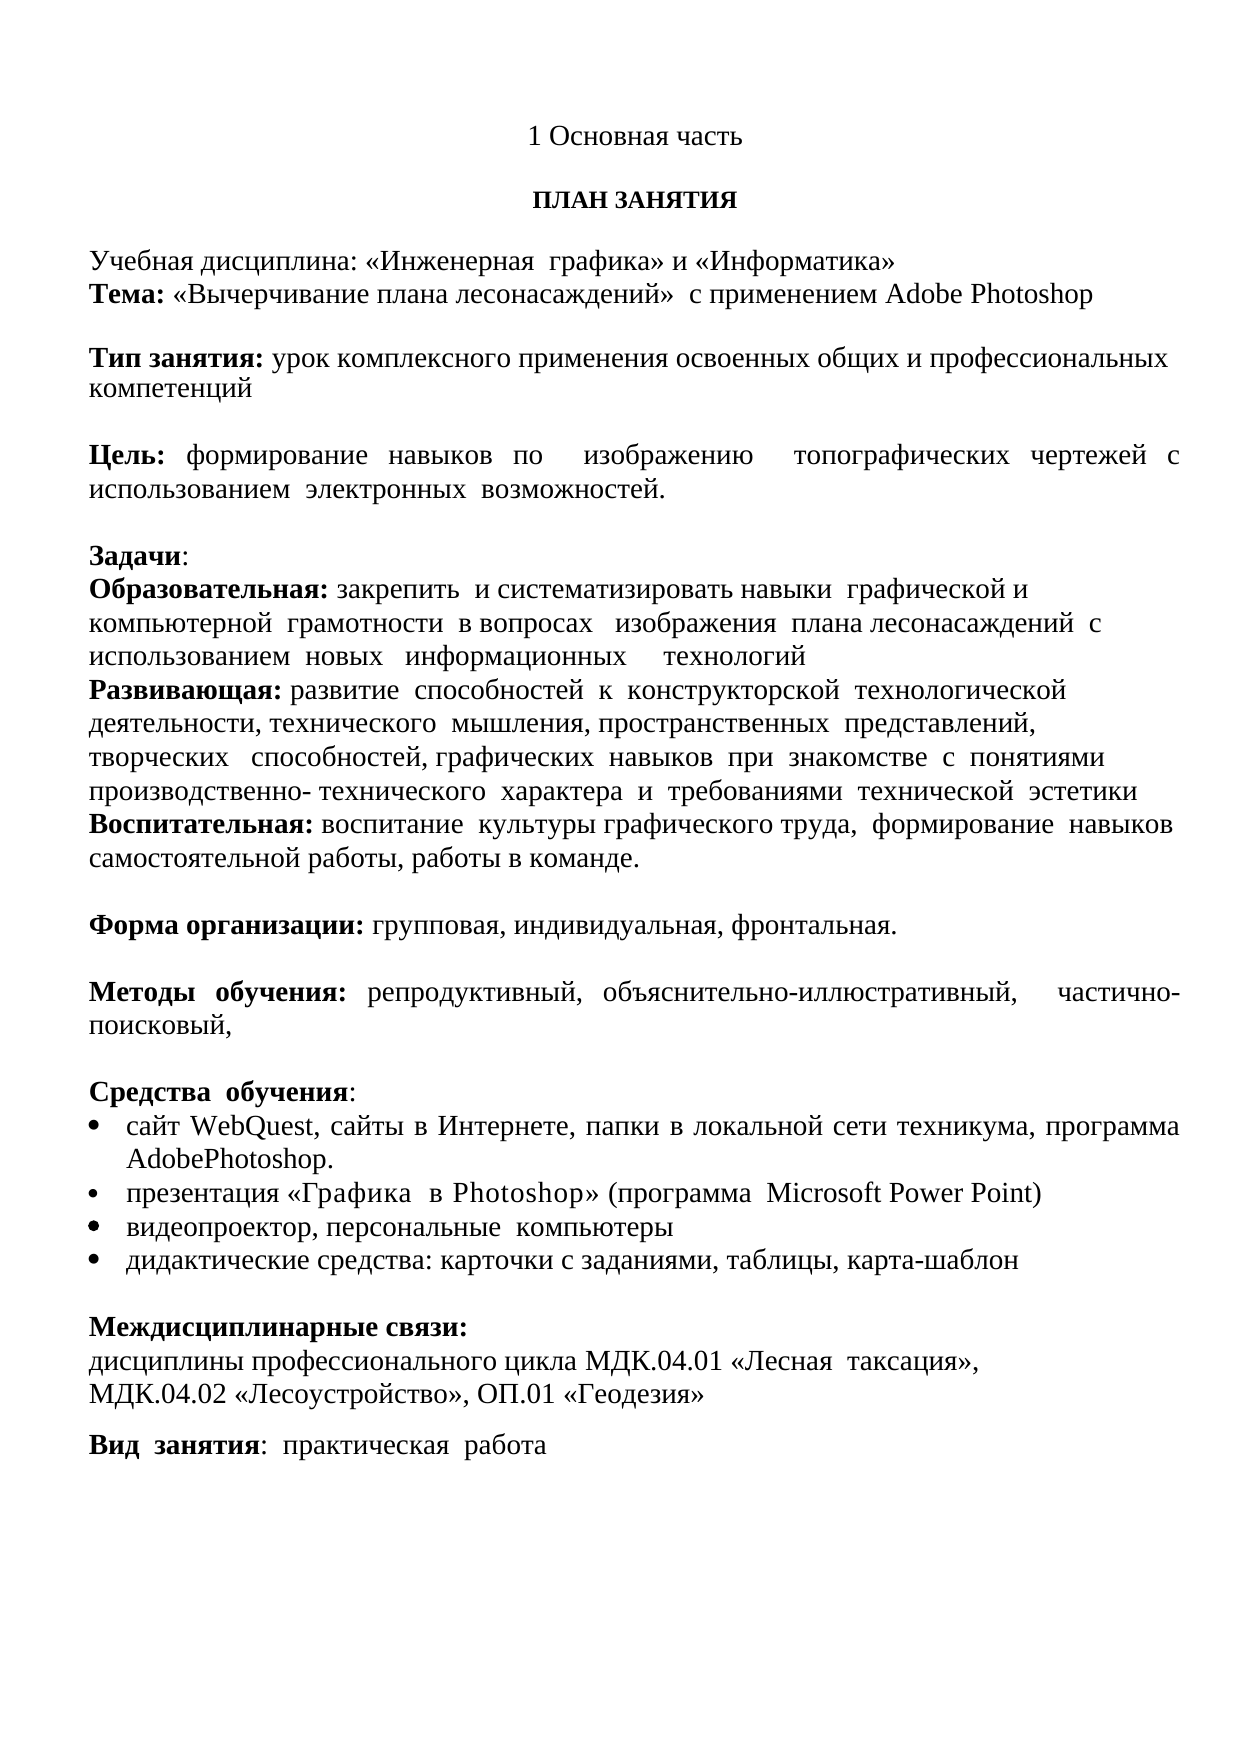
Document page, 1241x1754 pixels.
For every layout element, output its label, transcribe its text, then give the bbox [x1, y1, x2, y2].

text Междисциплинарные связи: [88, 1309, 1181, 1343]
text Цель: формирование навыков по изображению топографических чертежей с использованием электронных возможностей. [88, 437, 1181, 504]
text Средства обучения: [88, 1074, 1181, 1108]
text Учебная дисциплина: «Инженерная графика» и «Информатика» [88, 243, 1181, 276]
text Тип занятия: урок комплексного применения освоенных общих и профессиональных компетенций [88, 343, 1181, 404]
text Вид занятия: практическая работа [88, 1427, 1181, 1461]
text Тема: «Вычерчивание плана лесонасаждений» с применением Adobe Photoshop [88, 276, 1181, 310]
text ПЛАН ЗАНЯТИЯ [88, 185, 1181, 214]
text Методы обучения: репродуктивный, объяснительно-иллюстративный, частично- поисковый, [88, 974, 1181, 1041]
text Образовательная: закрепить и систематизировать навыки графической и компьютерной грамотности в вопросах изображения плана лесонасаждений с использованием новых информационных технологий [88, 571, 1181, 672]
text дисциплины профессионального цикла МДК.04.01 «Лесная таксация», [88, 1343, 1181, 1377]
text Развивающая: развитие способностей к конструкторской технологической деятельности, технического мышления, пространственных представлений, творческих способностей, графических навыков при знакомстве с понятиями производственно- технического характера и требованиями технической эстетики [88, 672, 1181, 806]
text Задачи: [88, 538, 1181, 571]
list презентация «Графика в Photoshop» (программа Microsoft Power Point) [88, 1175, 1181, 1209]
list сайт WebQuest, сайты в Интернете, папки в локальной сети техникума, программа AdobePhotoshop. [88, 1108, 1181, 1175]
list видеопроектор, персональные компьютеры [88, 1209, 1181, 1242]
text МДК.04.02 «Лесоустройство», ОП.01 «Геодезия» [88, 1377, 1181, 1410]
text Форма организации: групповая, индивидуальная, фронтальная. [88, 907, 1181, 940]
text 1 Основная часть [88, 118, 1181, 152]
list дидактические средства: карточки с заданиями, таблицы, карта-шаблон [88, 1242, 1181, 1276]
text Воспитательная: воспитание культуры графического труда, формирование навыков самостоятельной работы, работы в команде. [88, 806, 1181, 873]
